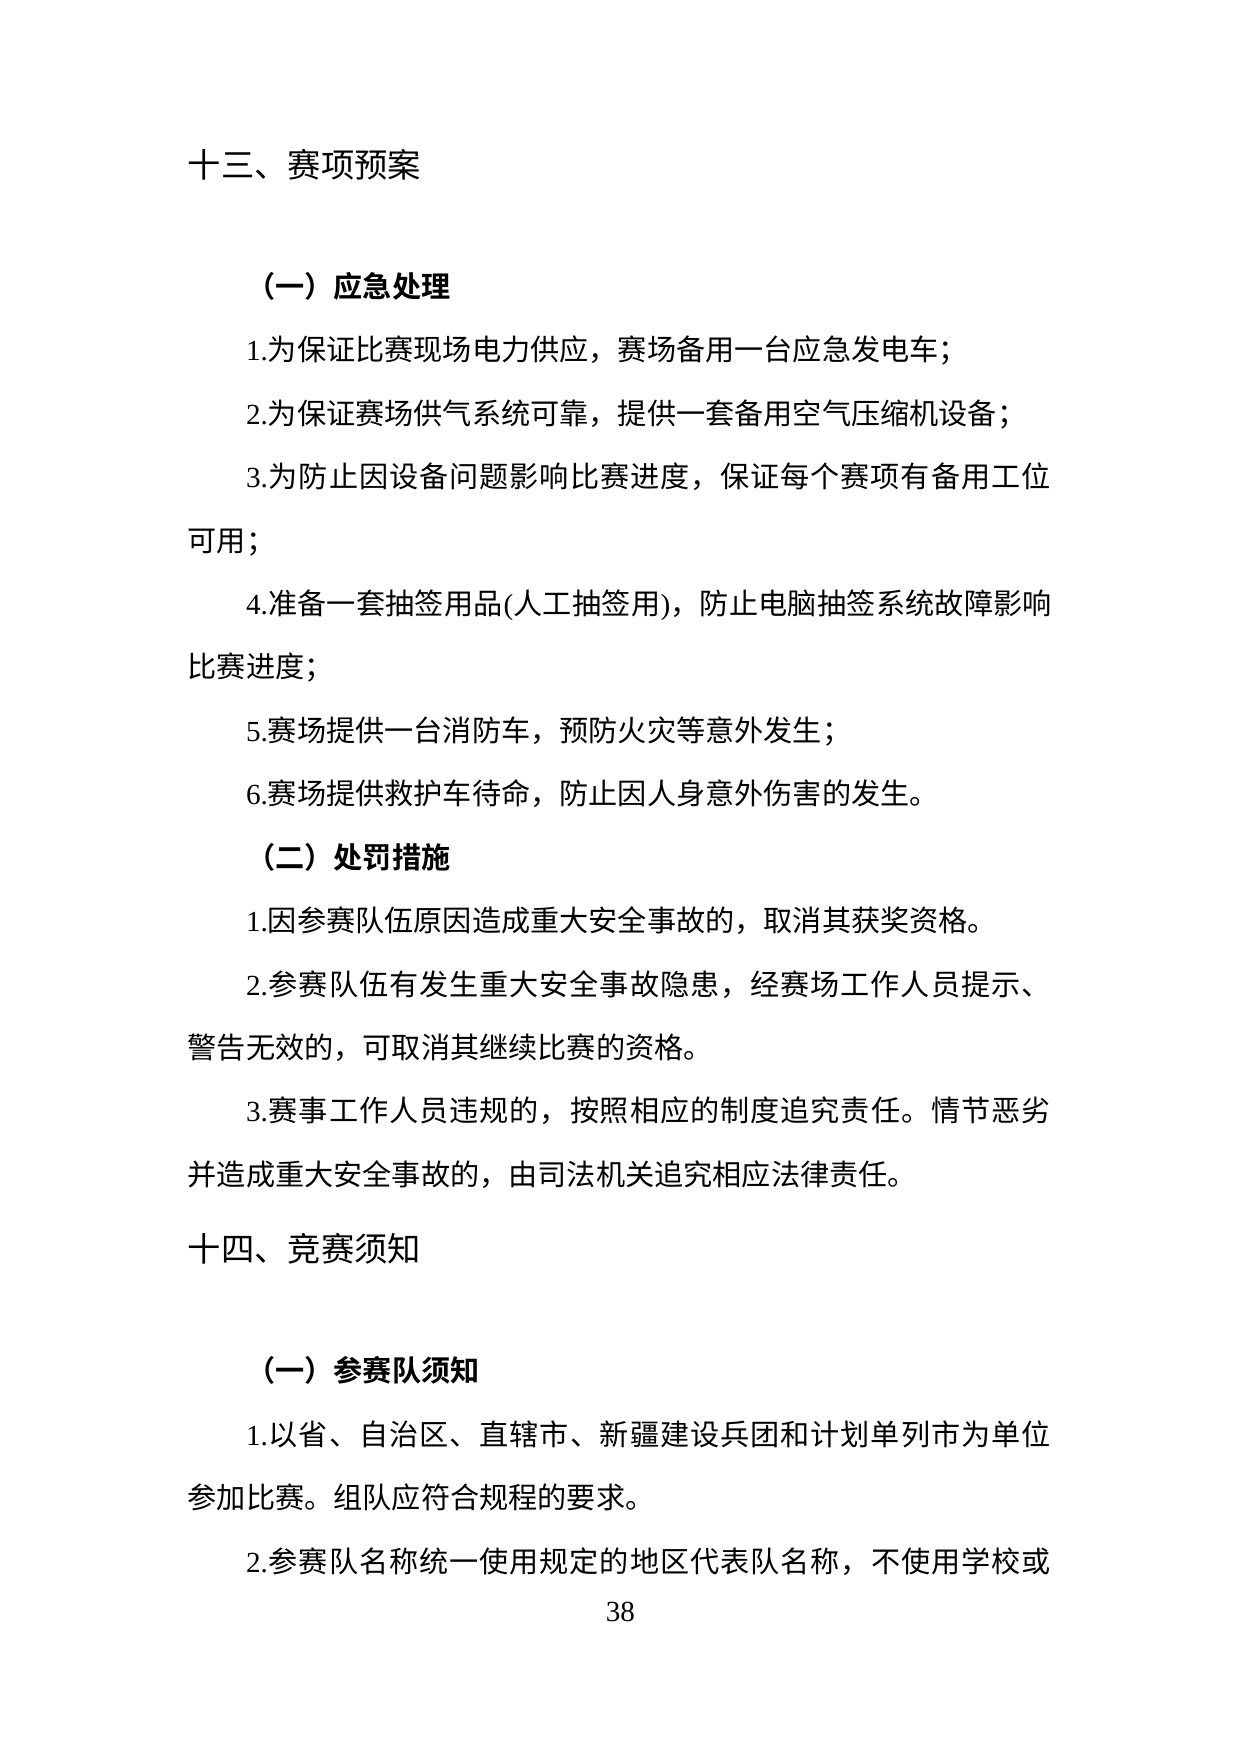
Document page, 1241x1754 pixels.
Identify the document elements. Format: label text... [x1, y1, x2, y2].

text （二）处罚措施 [187, 834, 1053, 877]
text 2.为保证赛场供气系统可靠，提供一套备用空气压缩机设备； [187, 390, 1053, 432]
text 1.为保证比赛现场电力供应，赛场备用一台应急发电车； [187, 327, 1053, 369]
text 1.以省、自治区、直辖市、新疆建设兵团和计划单列市为单位参加比赛。组队应符合规程的要求。 [187, 1411, 1053, 1517]
text （一）参赛队须知 [187, 1348, 1053, 1390]
text 3.赛事工作人员违规的，按照相应的制度追究责任。情节恶劣并造成重大安全事故的，由司法机关追究相应法律责任。 [187, 1088, 1053, 1194]
text 3.为防止因设备问题影响比赛进度，保证每个赛项有备用工位可用； [187, 454, 1053, 559]
subtitle 十三、赛项预案 [187, 130, 1053, 195]
text 2.参赛队伍有发生重大安全事故隐患，经赛场工作人员提示、警告无效的，可取消其继续比赛的资格。 [187, 961, 1053, 1067]
text 1.因参赛队伍原因造成重大安全事故的，取消其获奖资格。 [187, 898, 1053, 940]
text 6.赛场提供救护车待命，防止因人身意外伤害的发生。 [187, 771, 1053, 813]
text （一）应急处理 [187, 263, 1053, 306]
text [187, 1538, 1053, 1580]
text 4.准备一套抽签用品(人工抽签用)，防止电脑抽签系统故障影响比赛进度； [187, 581, 1053, 686]
text 5.赛场提供一台消防车，预防火灾等意外发生； [187, 707, 1053, 750]
subtitle 十四、竞赛须知 [187, 1215, 1053, 1280]
